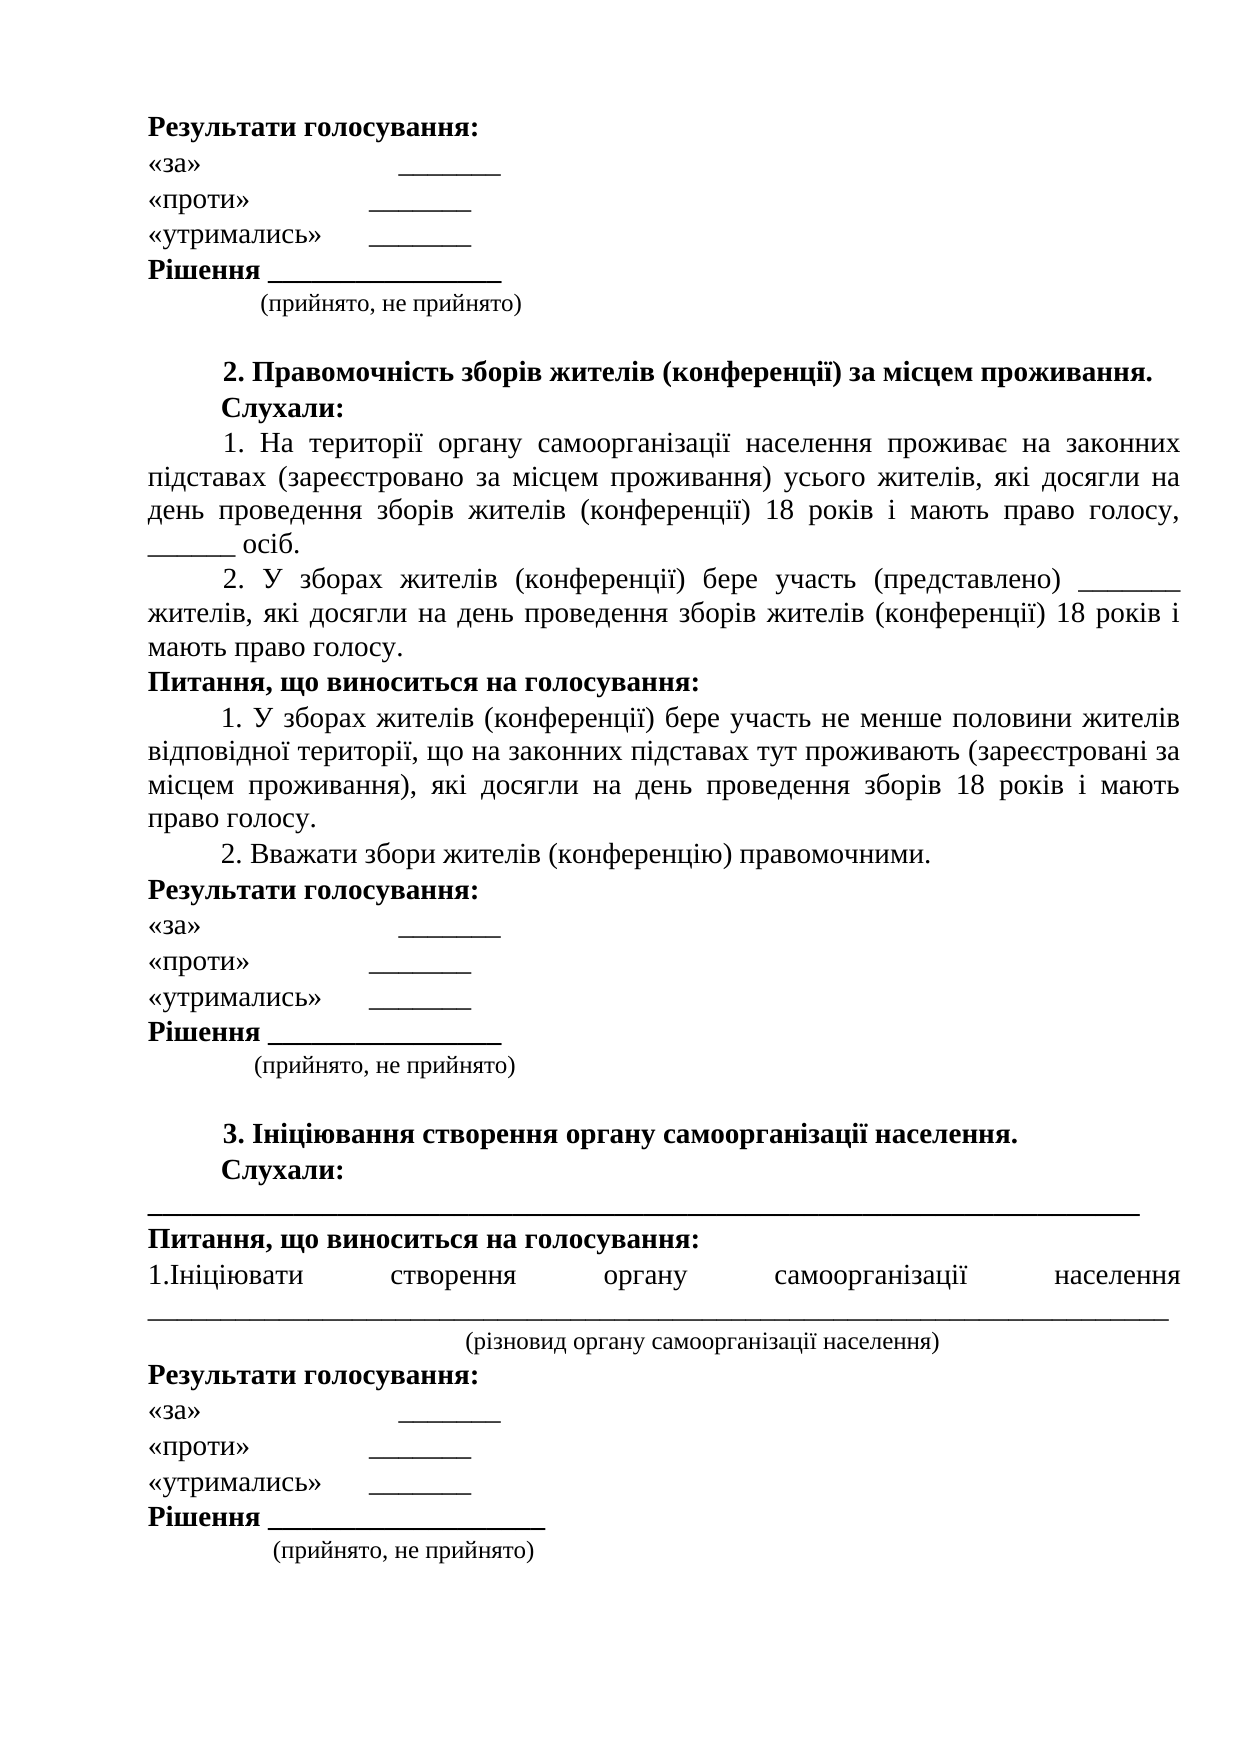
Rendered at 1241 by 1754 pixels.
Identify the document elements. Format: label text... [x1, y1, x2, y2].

text «за» _______ [148, 145, 1181, 179]
text 2. У зборах жителів (конференції) бере участь (представлено) _______ жителів, які досягли на день проведення зборів жителів (конференції) 18 років і мають право голосу. [148, 562, 1181, 662]
text Рішення ________________ [148, 252, 1181, 286]
text «утримались» _______ [148, 1464, 1181, 1497]
text 2. Правомочність зборів жителів (конференції) за місцем проживання. [148, 354, 1181, 388]
text Результати голосування: [148, 872, 1181, 905]
text «проти» _______ [148, 943, 1181, 977]
text 1.Ініціювати створення органу самоорганізації населення ______________________________________________________________________ [148, 1257, 1181, 1324]
text Рішення ___________________ [148, 1499, 1181, 1533]
text Питання, що виноситься на голосування: [148, 1221, 1181, 1255]
text «утримались» _______ [148, 979, 1181, 1012]
text «за» _______ [148, 907, 1181, 941]
text Результати голосування: [148, 1357, 1181, 1390]
text «утримались» _______ [148, 216, 1181, 250]
text 1. На території органу самоорганізації населення проживає на законних підставах (зареєстровано за місцем проживання) усього жителів, які досягли на день проведення зборів жителів (конференції) 18 років і мають право голосу, ______ осіб. [148, 425, 1181, 559]
text «проти» _______ [148, 181, 1181, 214]
text 1. У зборах жителів (конференції) бере участь не менше половини жителів відповідної території, що на законних підставах тут проживають (зареєстровані за місцем проживання), які досягли на день проведення зборів 18 років і мають право голосу. [148, 700, 1181, 834]
text Слухали: [148, 390, 1181, 423]
text «проти» _______ [148, 1428, 1181, 1462]
text (прийнято, не прийнято) [148, 288, 1181, 316]
text 2. Вважати збори жителів (конференцію) правомочними. [148, 836, 1181, 870]
text (різновид органу самоорганізації населення) [148, 1326, 1181, 1355]
text Рішення ________________ [148, 1014, 1181, 1048]
text (прийнято, не прийнято) [148, 1050, 1181, 1079]
text 3. Ініціювання створення органу самоорганізації населення. [148, 1116, 1181, 1150]
text «за» _______ [148, 1392, 1181, 1426]
text Результати голосування: [148, 109, 1181, 143]
text Питання, що виноситься на голосування: [148, 664, 1181, 698]
text (прийнято, не прийнято) [148, 1535, 1181, 1564]
text Слухали: ____________________________________________________________________ [148, 1152, 1181, 1219]
